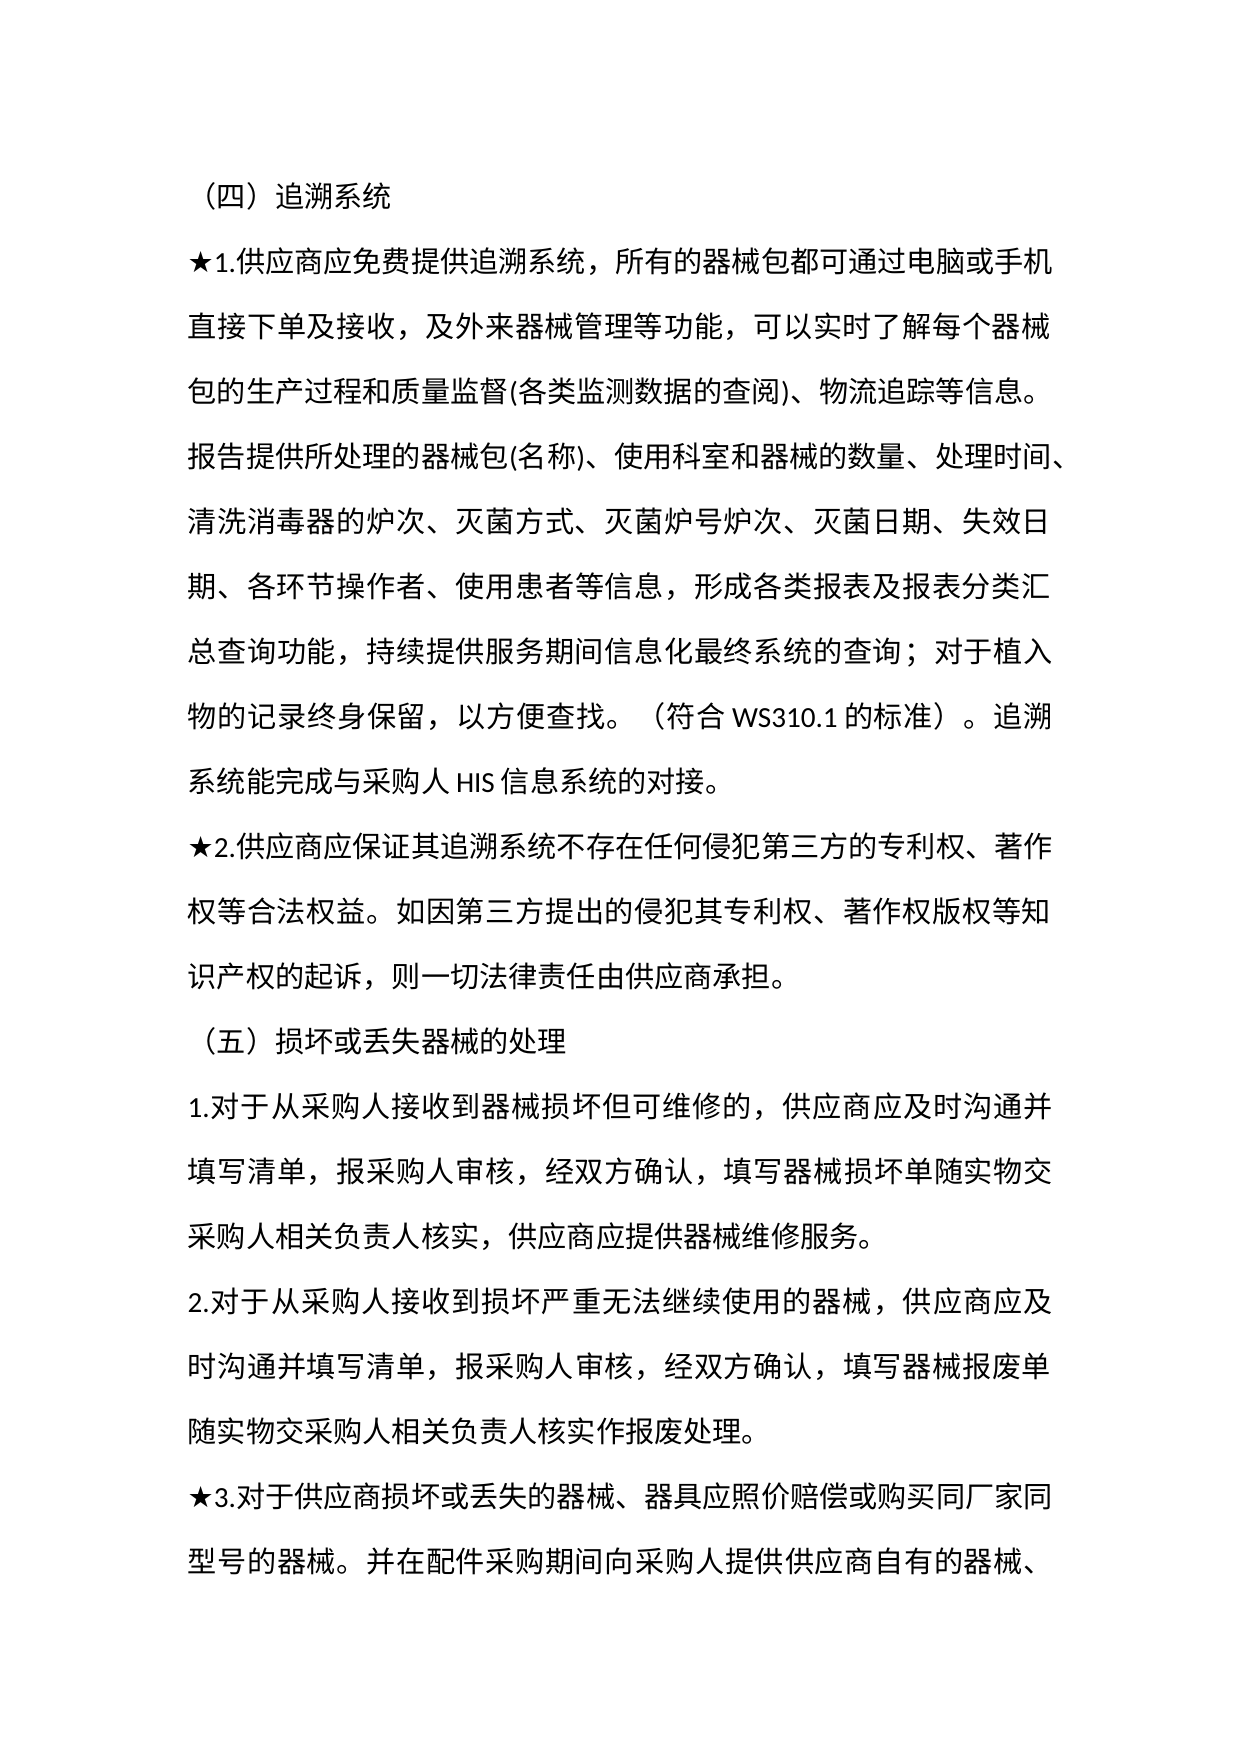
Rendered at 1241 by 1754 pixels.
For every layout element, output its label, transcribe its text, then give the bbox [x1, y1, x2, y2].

text ★2.供应商应保证其追溯系统不存在任何侵犯第三方的专利权、著作权等合法权益。如因第三方提出的侵犯其专利权、著作权版权等知识产权的起诉，则一切法律责任由供应商承担。 [187, 812, 1053, 1007]
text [187, 1462, 1053, 1592]
text （四）追溯系统 [187, 162, 1053, 227]
text （五）损坏或丢失器械的处理 [187, 1007, 1053, 1072]
text 2.对于从采购人接收到损坏严重无法继续使用的器械，供应商应及时沟通并填写清单，报采购人审核，经双方确认，填写器械报废单随实物交采购人相关负责人核实作报废处理。 [187, 1267, 1053, 1462]
text ★1.供应商应免费提供追溯系统，所有的器械包都可通过电脑或手机直接下单及接收，及外来器械管理等功能，可以实时了解每个器械包的生产过程和质量监督(各类监测数据的查阅)、物流追踪等信息。报告提供所处理的器械包(名称)、使用科室和器械的数量、处理时间、清洗消毒器的炉次、灭菌方式、灭菌炉号炉次、灭菌日期、失效日期、各环节操作者、使用患者等信息，形成各类报表及报表分类汇总查询功能，持续提供服务期间信息化最终系统的查询；对于植入物的记录终身保留，以方便查找。（符合WS310.1的标准）。追溯系统能完成与采购人HIS信息系统的对接。 [187, 227, 1053, 812]
text 1.对于从采购人接收到器械损坏但可维修的，供应商应及时沟通并填写清单，报采购人审核，经双方确认，填写器械损坏单随实物交采购人相关负责人核实，供应商应提供器械维修服务。 [187, 1072, 1053, 1267]
